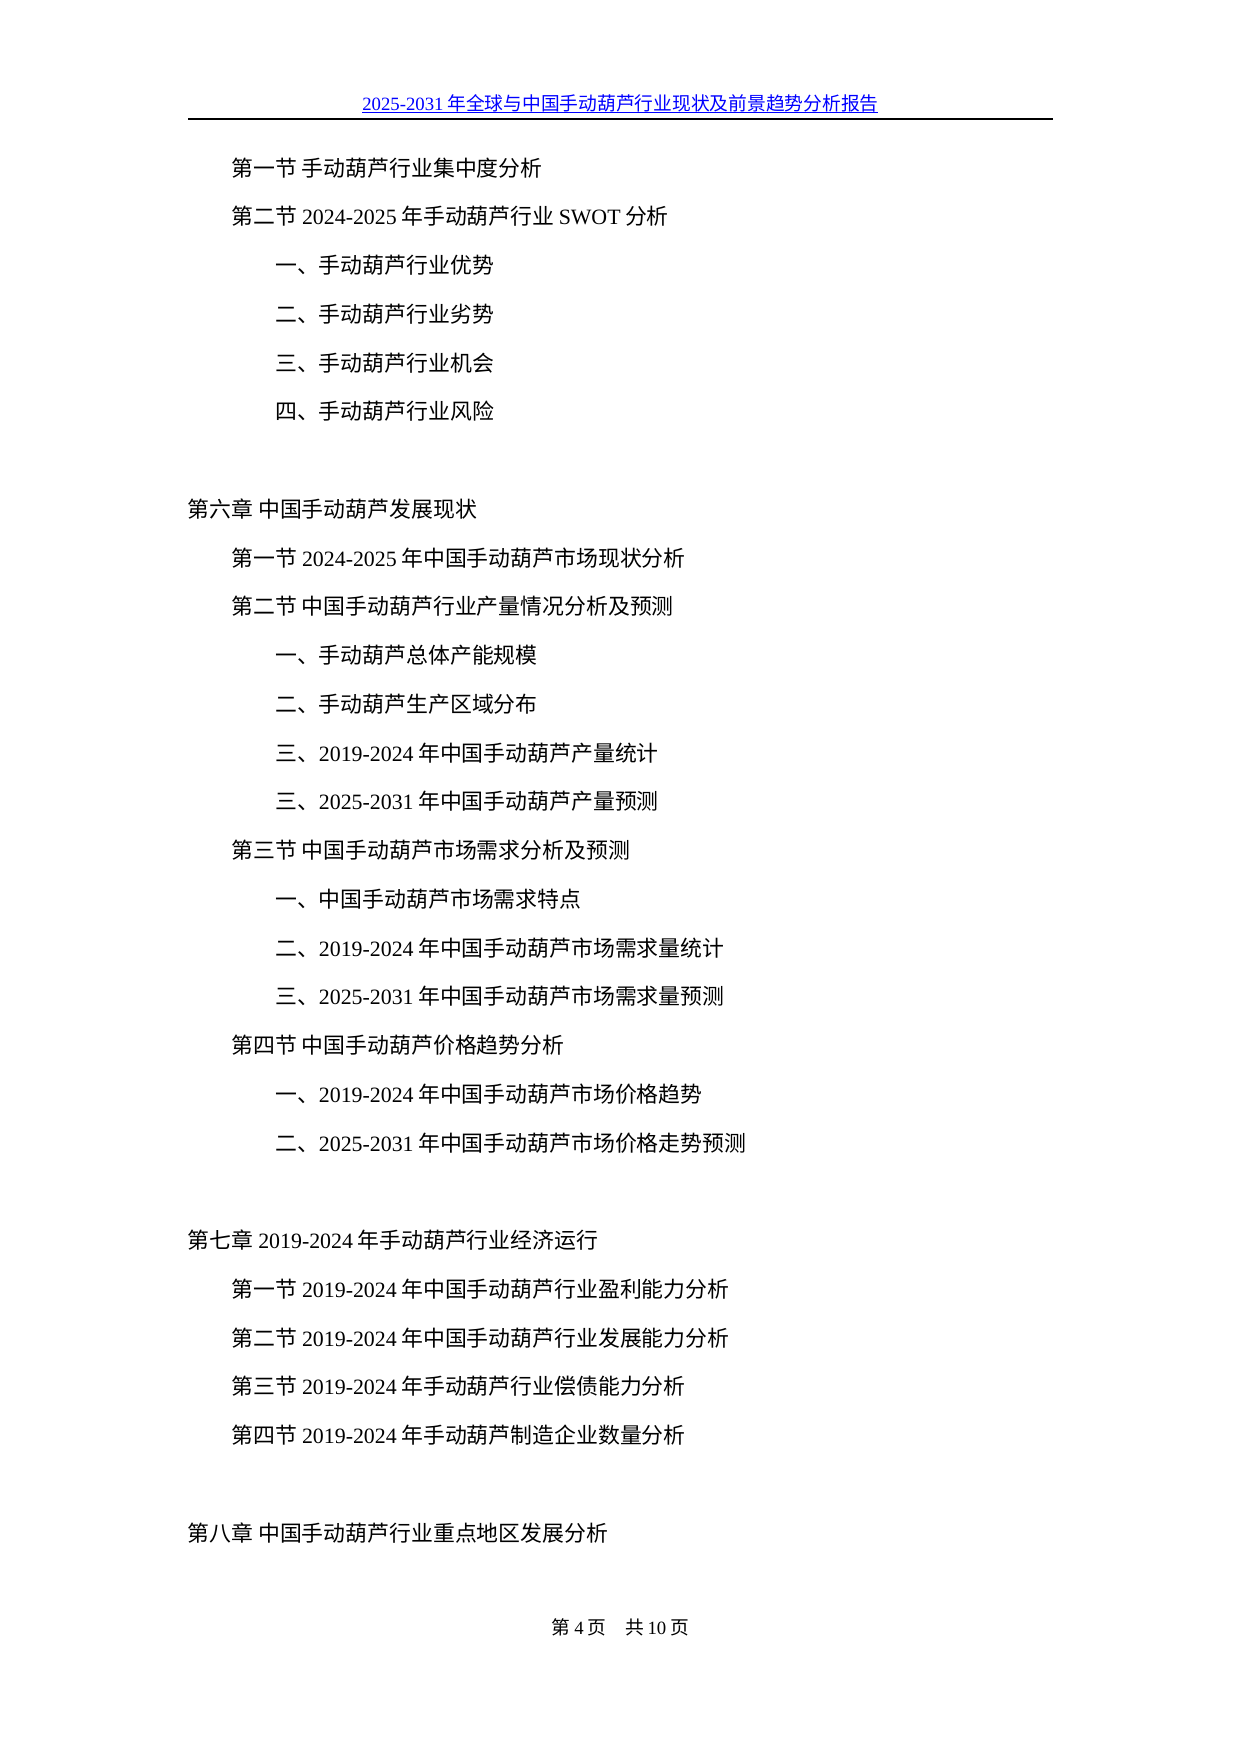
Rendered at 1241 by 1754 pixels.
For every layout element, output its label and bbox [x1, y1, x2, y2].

text [187, 150, 1053, 1548]
